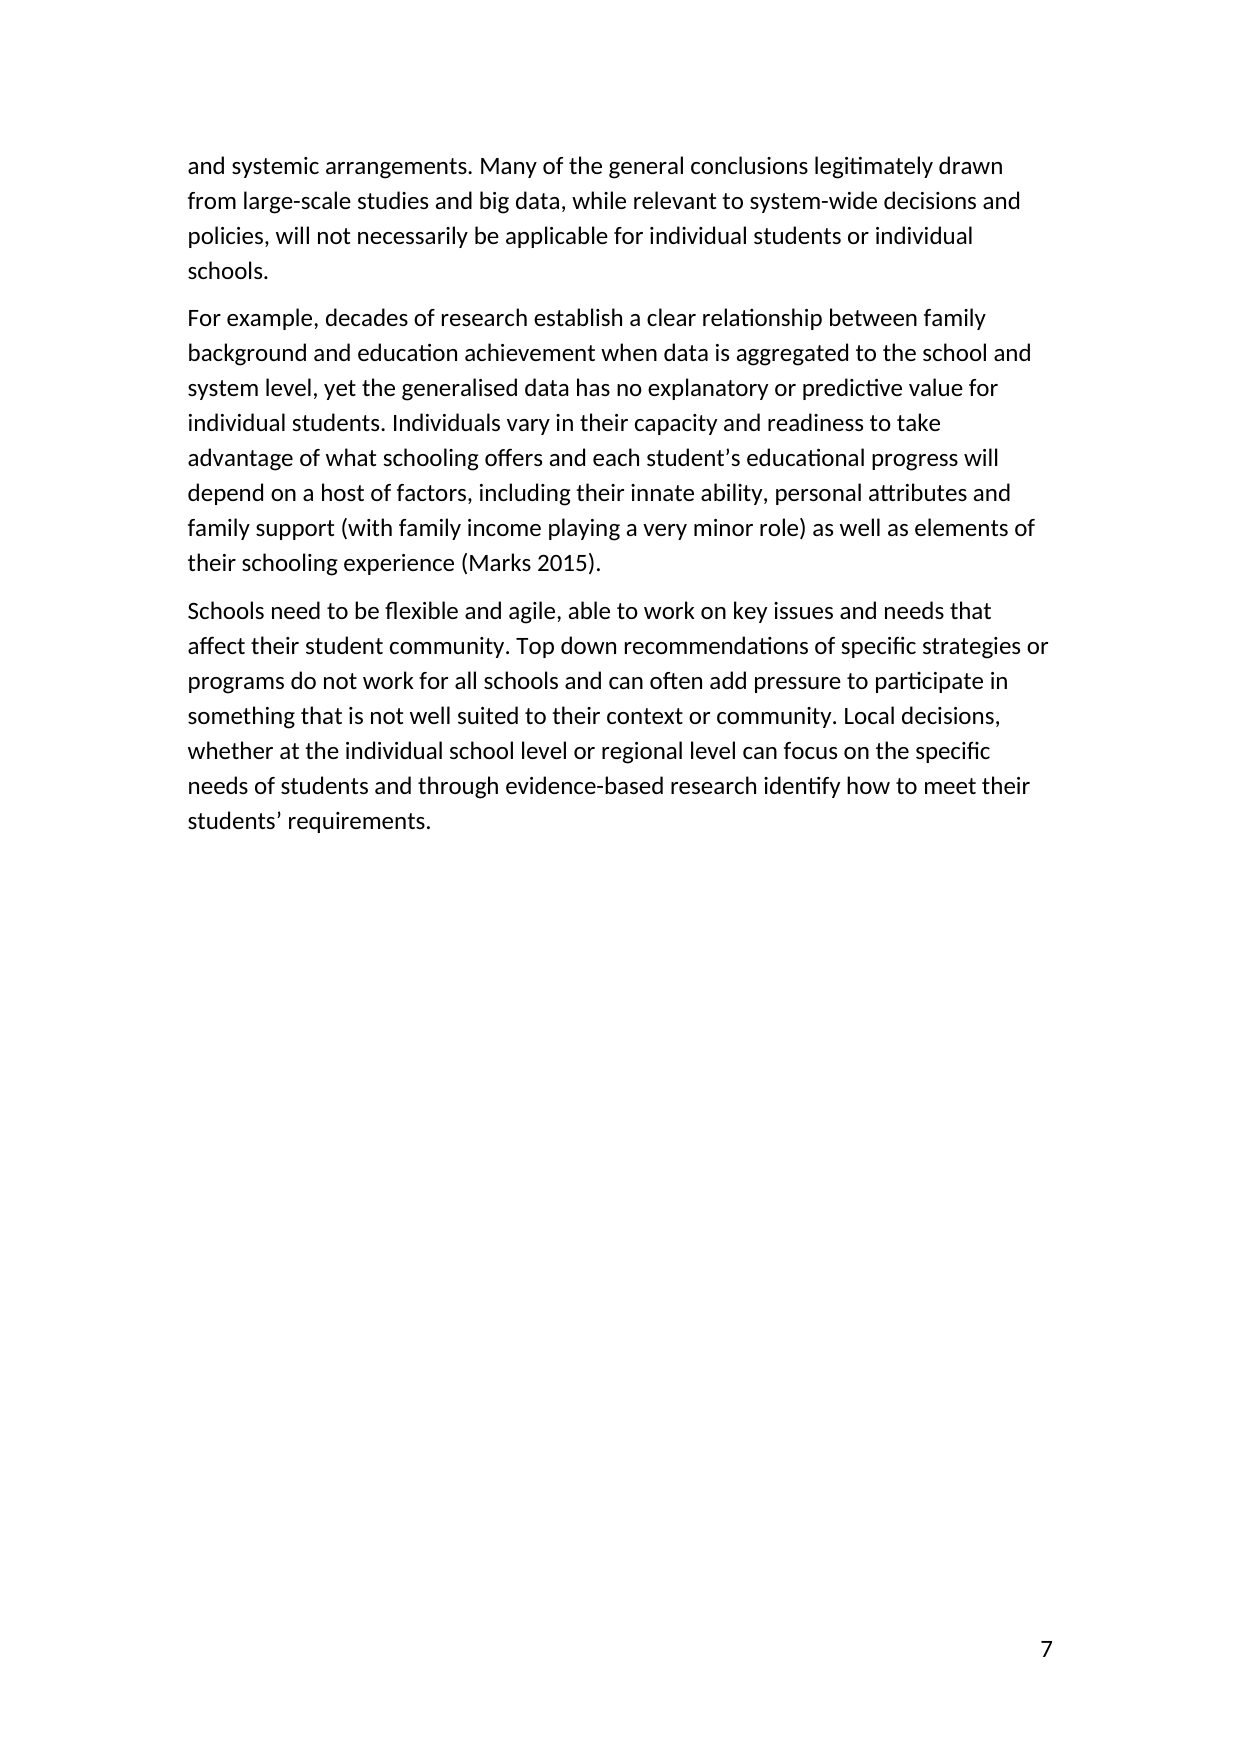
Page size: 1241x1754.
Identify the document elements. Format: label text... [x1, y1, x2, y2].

text Schools need to be flexible and agile, able to work on key issues and needs that affect their student community. Top down recommendations of specific strategies or programs do not work for all schools and can often add pressure to participate in something that is not well suited to their context or community. Local decisions, whether at the individual school level or regional level can focus on the specific needs of students and through evidence-based research identify how to meet their students’ requirements. [187, 595, 1053, 836]
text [187, 150, 1053, 286]
text For example, decades of research establish a clear relationship between family background and education achievement when data is aggregated to the school and system level, yet the generalised data has no explanatory or predictive value for individual students. Individuals vary in their capacity and readiness to take advantage of what schooling offers and each student’s educational progress will depend on a host of factors, including their innate ability, personal attributes and family support (with family income playing a very minor role) as well as elements of their schooling experience (Marks 2015). [187, 302, 1053, 578]
